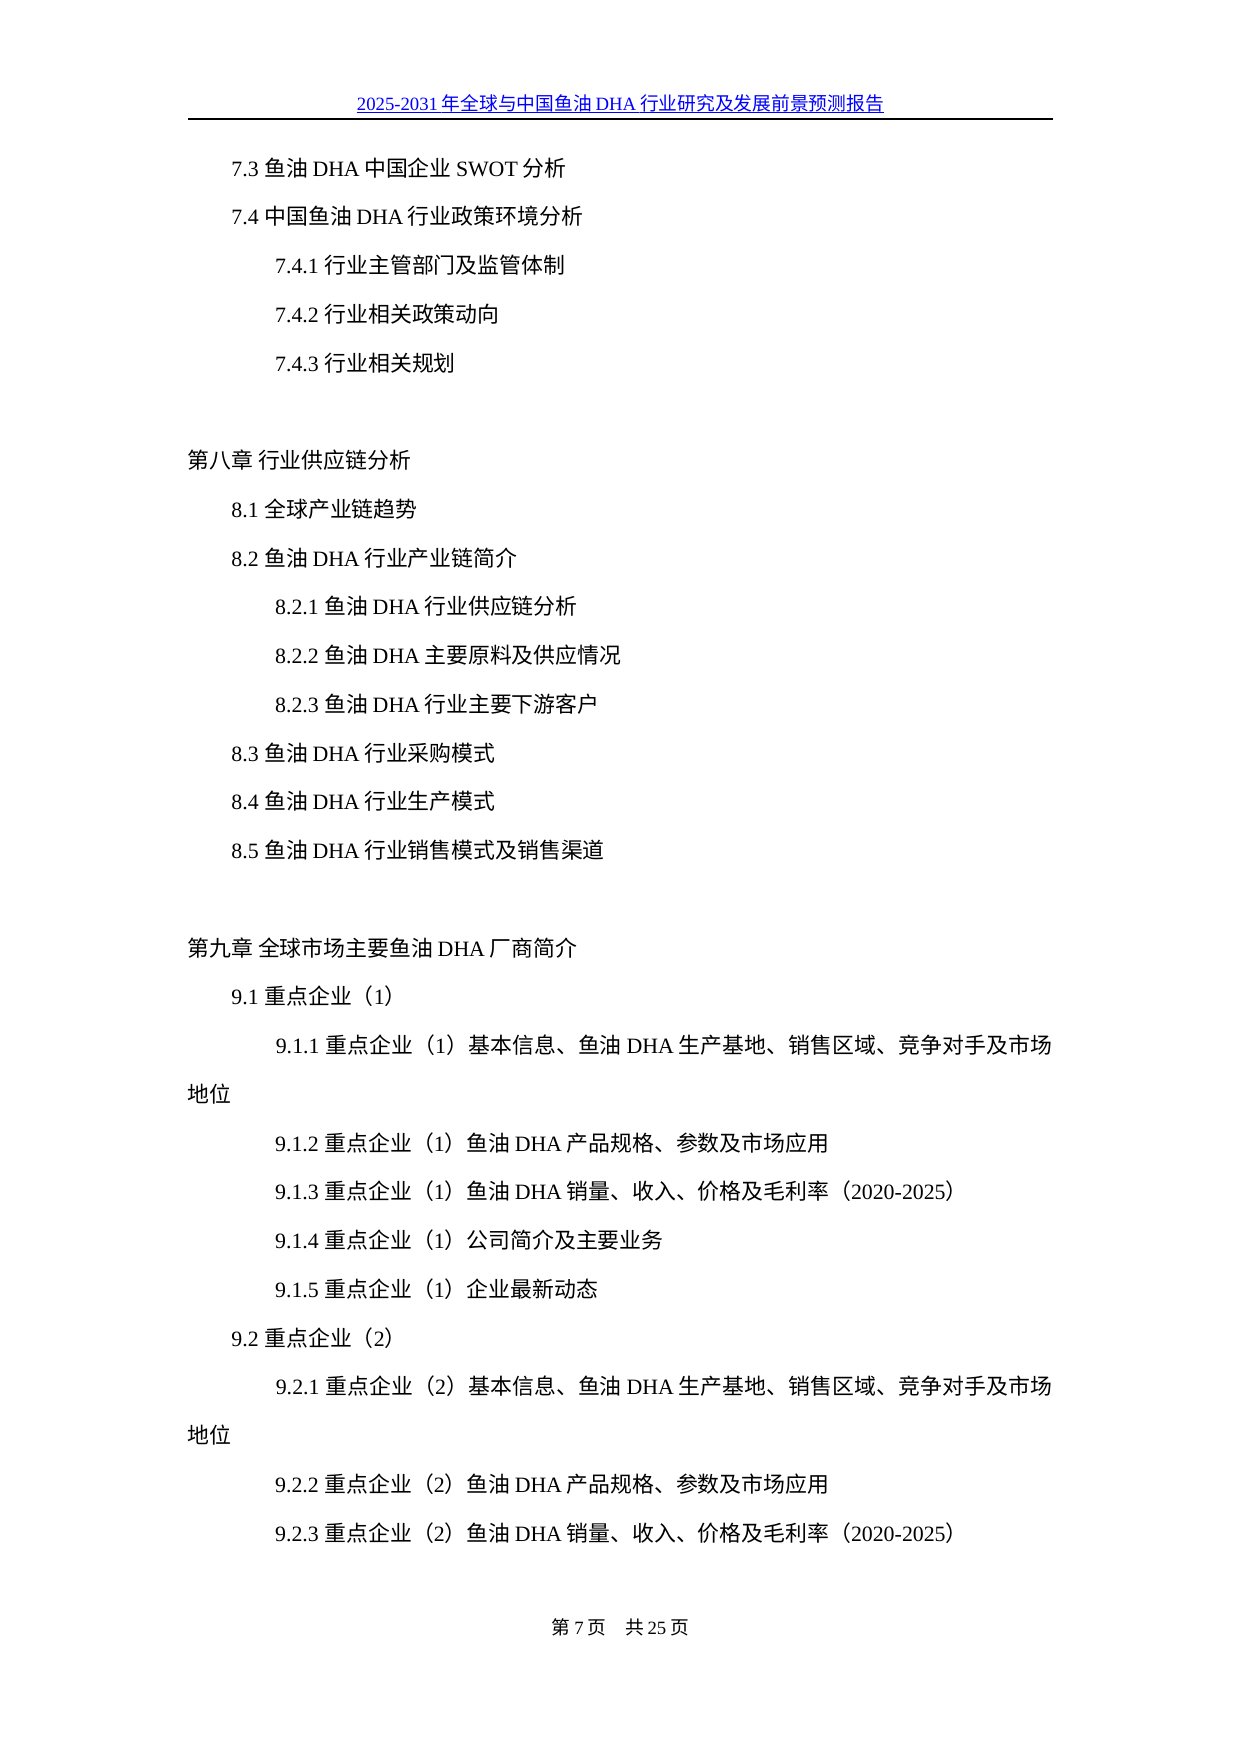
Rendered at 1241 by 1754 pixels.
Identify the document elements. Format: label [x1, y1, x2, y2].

text [187, 150, 1053, 1548]
